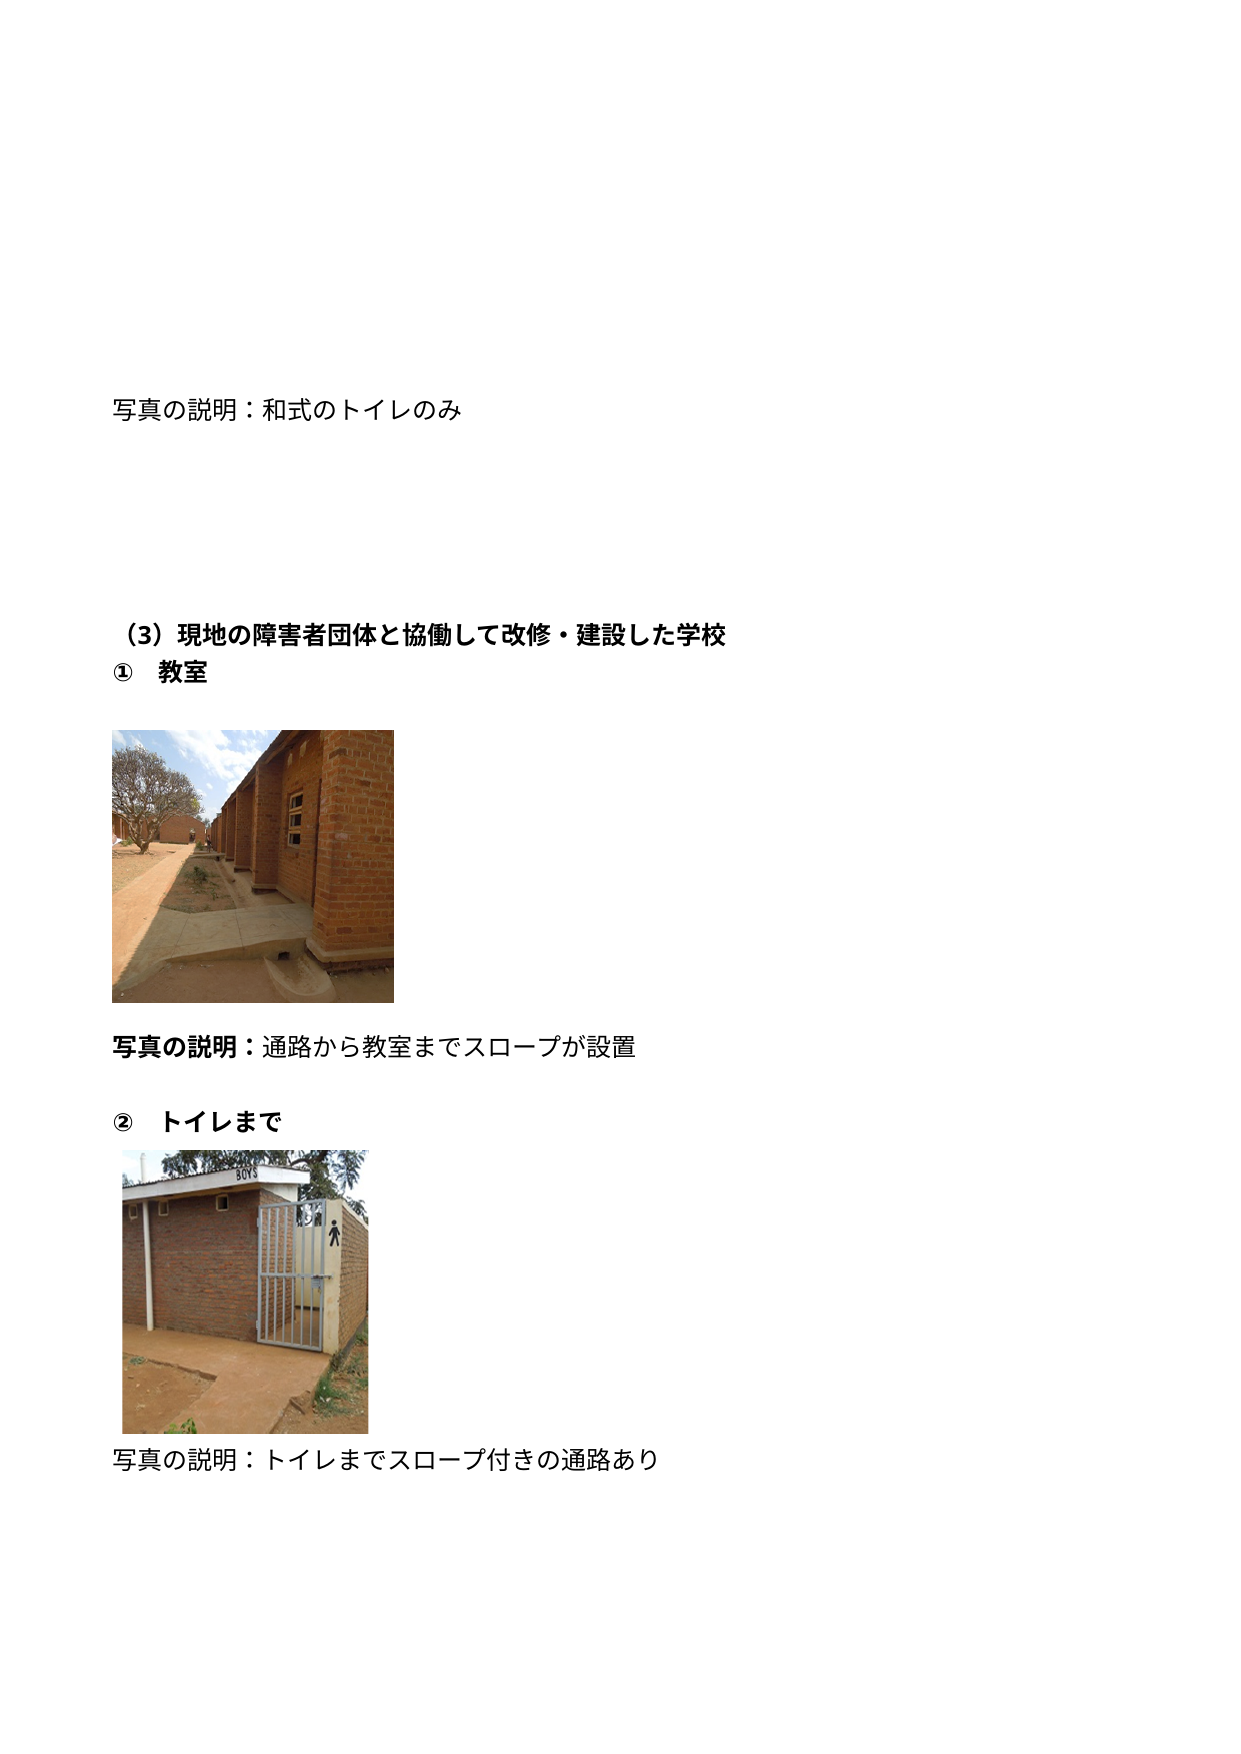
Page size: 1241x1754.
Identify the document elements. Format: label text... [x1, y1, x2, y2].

text ② トイレまで [112, 1102, 1128, 1139]
text 写真の説明：トイレまでスロープ付きの通路あり [112, 1439, 1128, 1477]
picture [112, 730, 394, 1003]
subtitle （3）現地の障害者団体と協働して改修・建設した学校 [112, 614, 1128, 652]
text 写真の説明：通路から教室までスロープが設置 [112, 1027, 1128, 1064]
text ① 教室 [112, 652, 1128, 689]
text 写真の説明：和式のトイレのみ [112, 389, 1128, 427]
